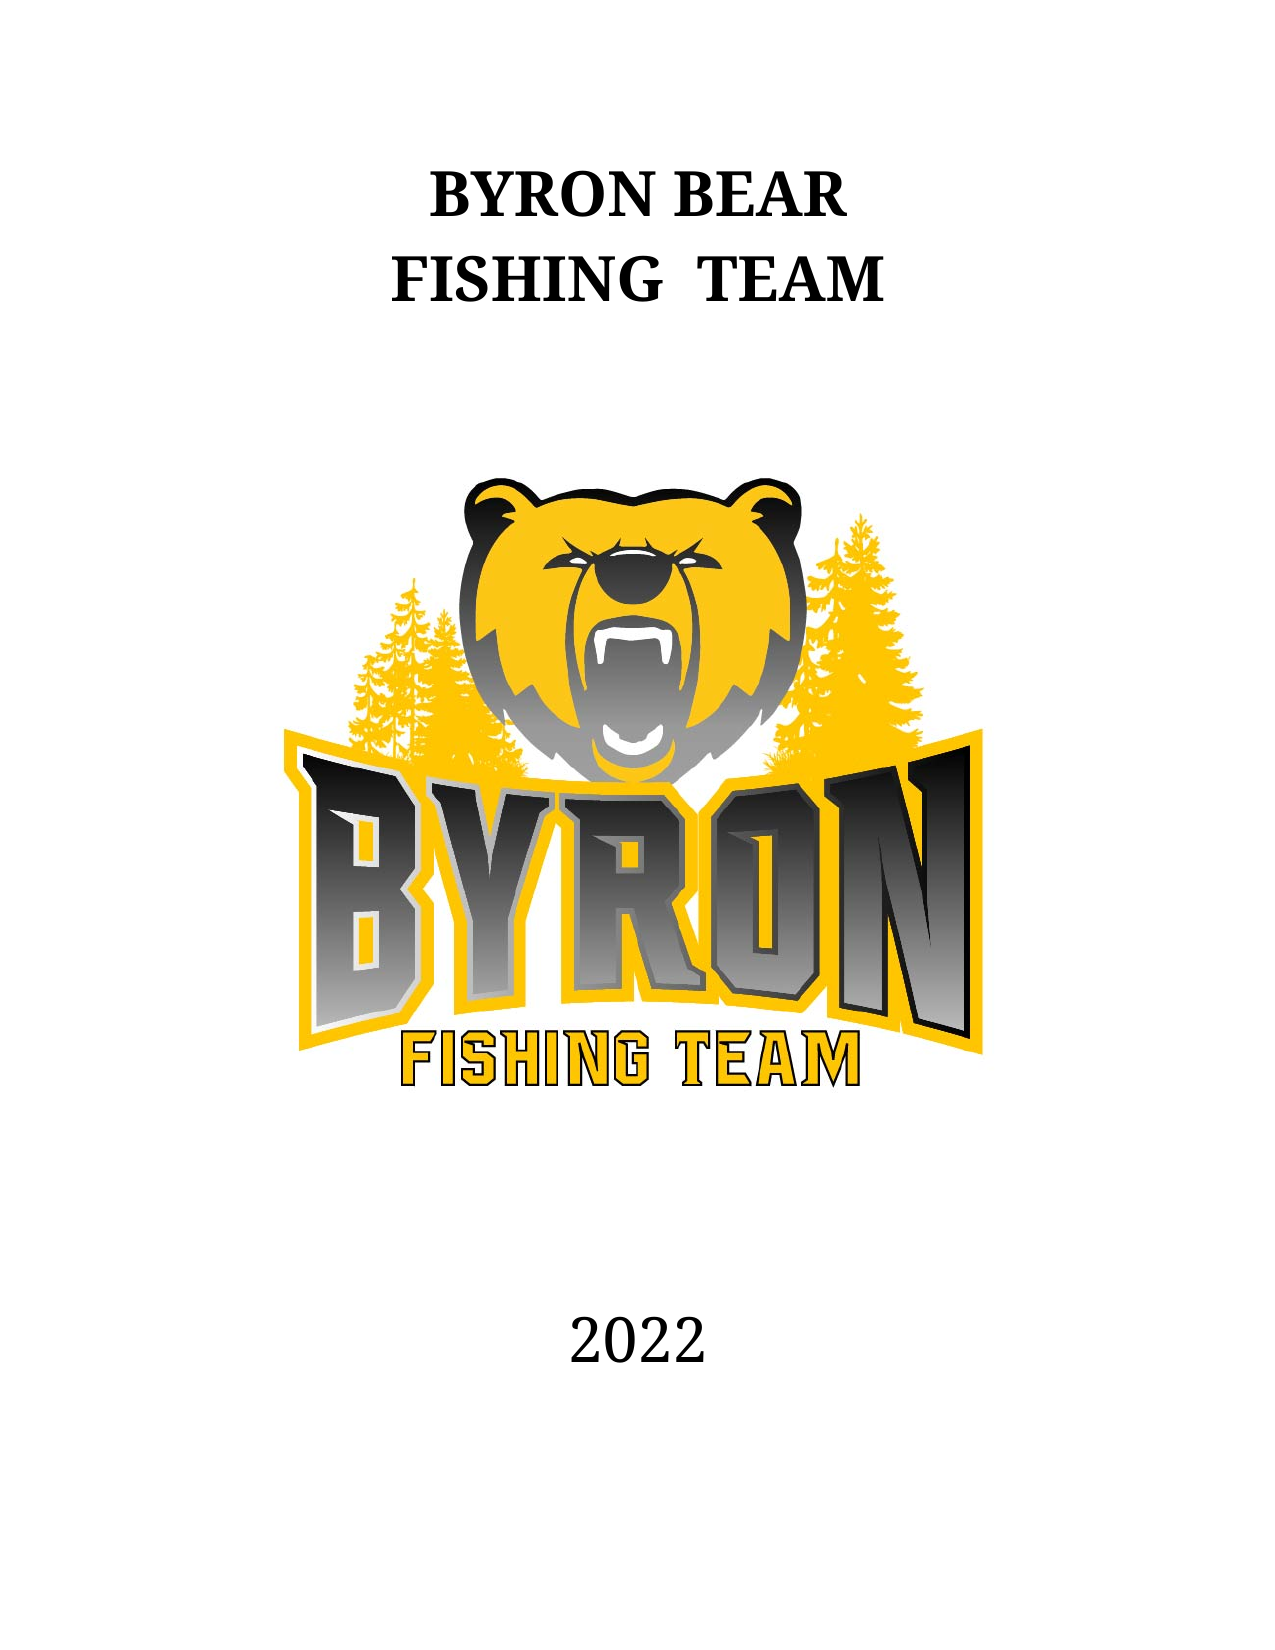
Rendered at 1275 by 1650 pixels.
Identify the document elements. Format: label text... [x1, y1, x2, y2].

text BYRON BEAR [150, 150, 1125, 235]
text FISHING TEAM [150, 235, 1125, 320]
text 2022 [150, 1296, 1125, 1380]
picture [150, 320, 1125, 1296]
